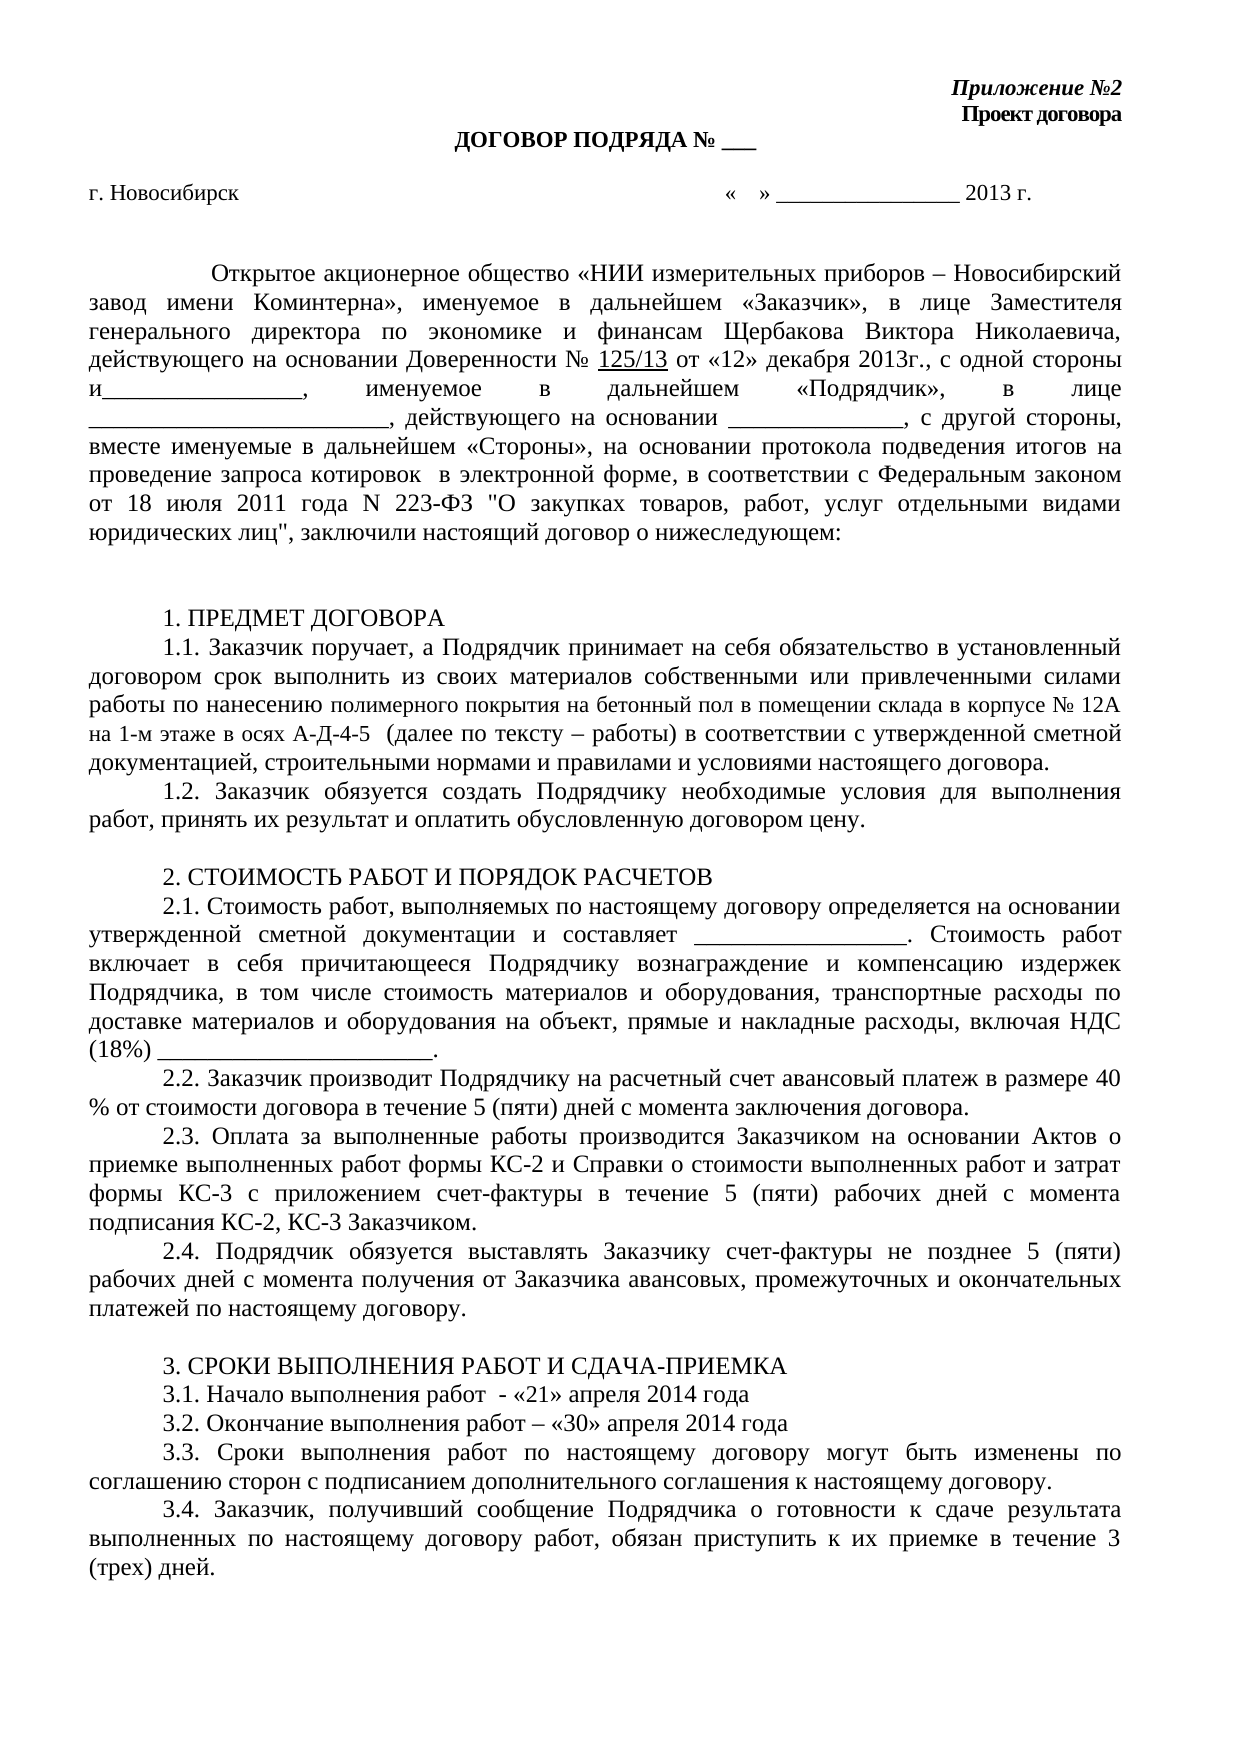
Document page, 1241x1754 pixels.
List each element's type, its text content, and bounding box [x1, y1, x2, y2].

text 3.3. Сроки выполнения работ по настоящему договору могут быть изменены по соглашению сторон с подписанием дополнительного соглашения к настоящему договору. [89, 1437, 1122, 1494]
text г. Новосибирск « » ________________ 2013 г. [89, 179, 1122, 206]
text Проект договора [89, 100, 1122, 127]
text 3.2. Окончание выполнения работ – «30» апреля 2014 года [89, 1408, 1122, 1437]
text Открытое акционерное общество «НИИ измерительных приборов – Новосибирский завод имени Коминтерна», именуемое в дальнейшем «Заказчик», в лице Заместителя генерального директора по экономике и финансам Щербакова Виктора Николаевича, действующего на основании Доверенности № 125/13 от «12» декабря 2013г., с одной стороны и________________, именуемое в дальнейшем «Подрядчик», в лице ________________________, действующего на основании ______________, с другой стороны, вместе именуемые в дальнейшем «Стороны», на основании протокола подведения итогов на проведение запроса котировок в электронной форме, в соответствии с Федеральным законом от 18 июля 2011 года N 223-ФЗ "О закупках товаров, работ, услуг отдельными видами юридических лиц", заключили настоящий договор о нижеследующем: [89, 258, 1122, 546]
text 3. СРОКИ ВЫПОЛНЕНИЯ РАБОТ И СДАЧА-ПРИЕМКА [89, 1351, 1122, 1379]
text 2.1. Стоимость работ, выполняемых по настоящему договору определяется на основании утвержденной сметной документации и составляет _________________. Стоимость работ включает в себя причитающееся Подрядчику вознаграждение и компенсацию издержек Подрядчика, в том числе стоимость материалов и оборудования, транспортные расходы по доставке материалов и оборудования на объект, прямые и накладные расходы, включая НДС (18%) ______________________. [89, 891, 1122, 1063]
text 2. СТОИМОСТЬ РАБОТ И ПОРЯДОК РАСЧЕТОВ [89, 862, 1122, 891]
text 3.4. Заказчик, получивший сообщение Подрядчика о готовности к сдаче результата выполненных по настоящему договору работ, обязан приступить к их приемке в течение 3 (трех) дней. [89, 1494, 1122, 1581]
text 1.1. Заказчик поручает, а Подрядчик принимает на себя обязательство в установленный договором срок выполнить из своих материалов собственными или привлеченными силами работы по нанесению полимерного покрытия на бетонный пол в помещении склада в корпусе № 12А на 1-м этаже в осях А-Д-4-5 (далее по тексту – работы) в соответствии с утвержденной сметной документацией, строительными нормами и правилами и условиями настоящего договора. [89, 632, 1122, 776]
text 2.3. Оплата за выполненные работы производится Заказчиком на основании Актов о приемке выполненных работ формы КС-2 и Справки о стоимости выполненных работ и затрат формы КС-3 с приложением счет-фактуры в течение 5 (пяти) рабочих дней с момента подписания КС-2, КС-3 Заказчиком. [89, 1121, 1122, 1236]
text Приложение №2 [89, 74, 1122, 100]
text 2.4. Подрядчик обязуется выставлять Заказчику счет-фактуры не позднее 5 (пяти) рабочих дней с момента получения от Заказчика авансовых, промежуточных и окончательных платежей по настоящему договору. [89, 1236, 1122, 1322]
text 1. ПРЕДМЕТ ДОГОВОРА [89, 603, 1122, 632]
text 3.1. Начало выполнения работ - «21» апреля 2014 года [89, 1379, 1122, 1408]
text 2.2. Заказчик производит Подрядчику на расчетный счет авансовый платеж в размере 40 % от стоимости договора в течение 5 (пяти) дней с момента заключения договора. [89, 1063, 1122, 1121]
text ДОГОВОР ПОДРЯДА № ___ [89, 127, 1122, 153]
text 1.2. Заказчик обязуется создать Подрядчику необходимые условия для выполнения работ, принять их результат и оплатить обусловленную договором цену. [89, 776, 1122, 833]
